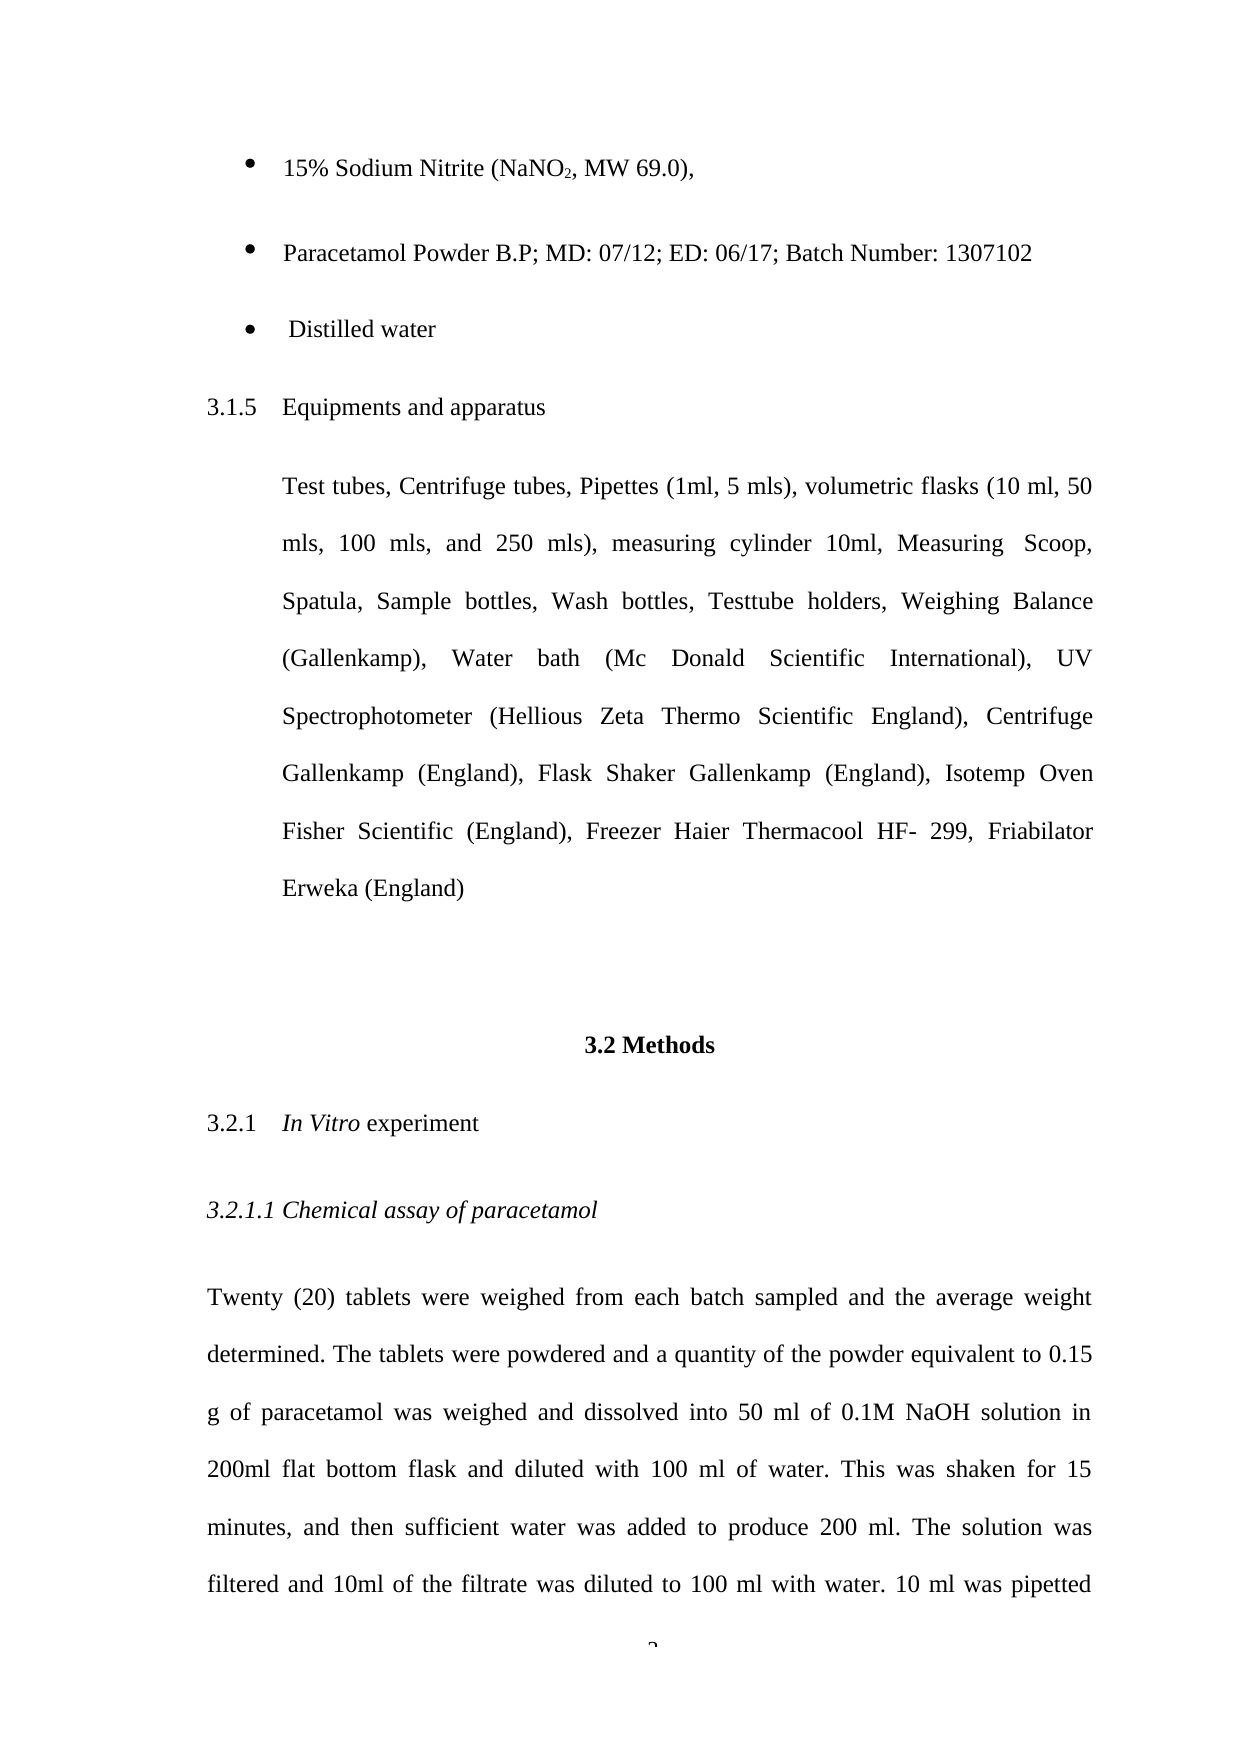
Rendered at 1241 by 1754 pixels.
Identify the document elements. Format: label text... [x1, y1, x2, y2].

text Test tubes, Centrifuge tubes, Pipettes (1ml, 5 mls), volumetric flasks (10 ml, 50 mls, 100 mls, and 250 mls), measuring cylinder 10ml, Measuring Scoop, Spatula, Sample bottles, Wash bottles, Testtube holders, Weighing Balance (Gallenkamp), Water bath (Mc Donald Scientific International), UV Spectrophotometer (Hellious Zeta Thermo Scientific England), Centrifuge Gallenkamp (England), Flask Shaker Gallenkamp (England), Isotemp Oven Fisher Scientific (England), Freezer Haier Thermacool HF- 299, Friabilator Erweka (England) [282, 471, 1093, 902]
list Equipments and apparatus [207, 392, 1240, 421]
picture [244, 145, 268, 176]
list In Vitro experiment [207, 1108, 1240, 1137]
text 15% Sodium Nitrite (NaNO2, MW 69.0), [244, 145, 1240, 181]
list Chemical assay of paracetamol [207, 1195, 1240, 1224]
subtitle 3.2 Methods [584, 1031, 1240, 1059]
picture [244, 231, 268, 262]
text Paracetamol Powder B.P; MD: 07/12; ED: 06/17; Batch Number: 1307102 Distilled water [244, 231, 1033, 343]
text Twenty (20) tablets were weighed from each batch sampled and the average weight determined. The tablets were powdered and a quantity of the powder equivalent to 0.15 g of paracetamol was weighed and dissolved into 50 ml of 0.1M NaOH solution in 200ml flat bottom flask and diluted with 100 ml of water. This was shaken for 15 minutes, and then sufficient water was added to produce 200 ml. The solution was filtered and 10ml of the filtrate was diluted to 100 ml with water. 10 ml was pipetted [207, 1282, 1093, 1598]
